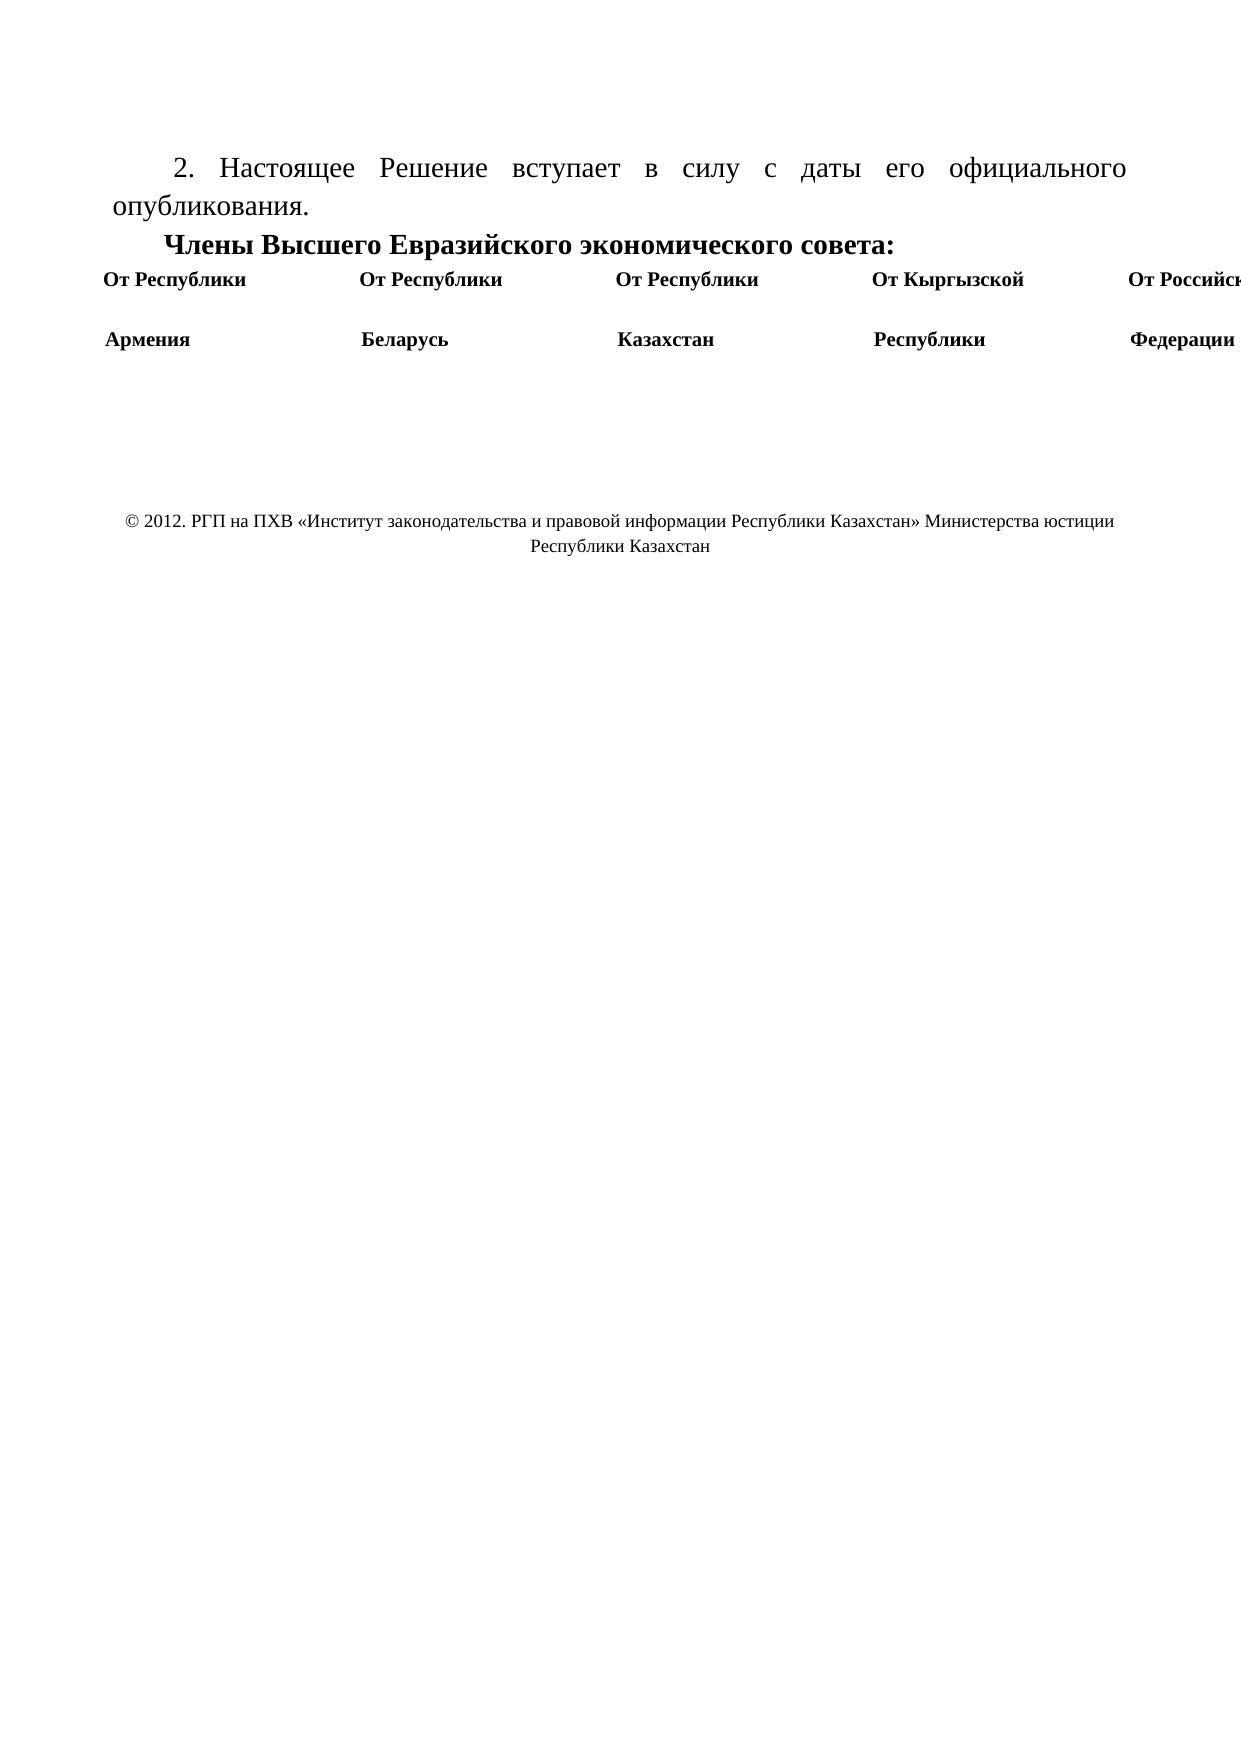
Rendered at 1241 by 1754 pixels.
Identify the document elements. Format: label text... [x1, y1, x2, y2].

text 2. Настоящее Решение вступает в силу с даты его официального опубликования. [112, 150, 1128, 222]
table_header От Российской Федерации [1126, 266, 1240, 359]
table_header От Республики Армения [101, 266, 357, 359]
text © 2012. РГП на ПХВ «Институт законодательства и правовой информации Республики Казахстан» Министерства юстиции Республики Казахстан [112, 510, 1128, 556]
table_header От Республики Казахстан [614, 266, 870, 359]
table_header От Кыргызской Республики [870, 266, 1126, 359]
table_header От Республики Беларусь [358, 266, 614, 359]
text Члены Высшего Евразийского экономического совета: [112, 227, 1128, 261]
